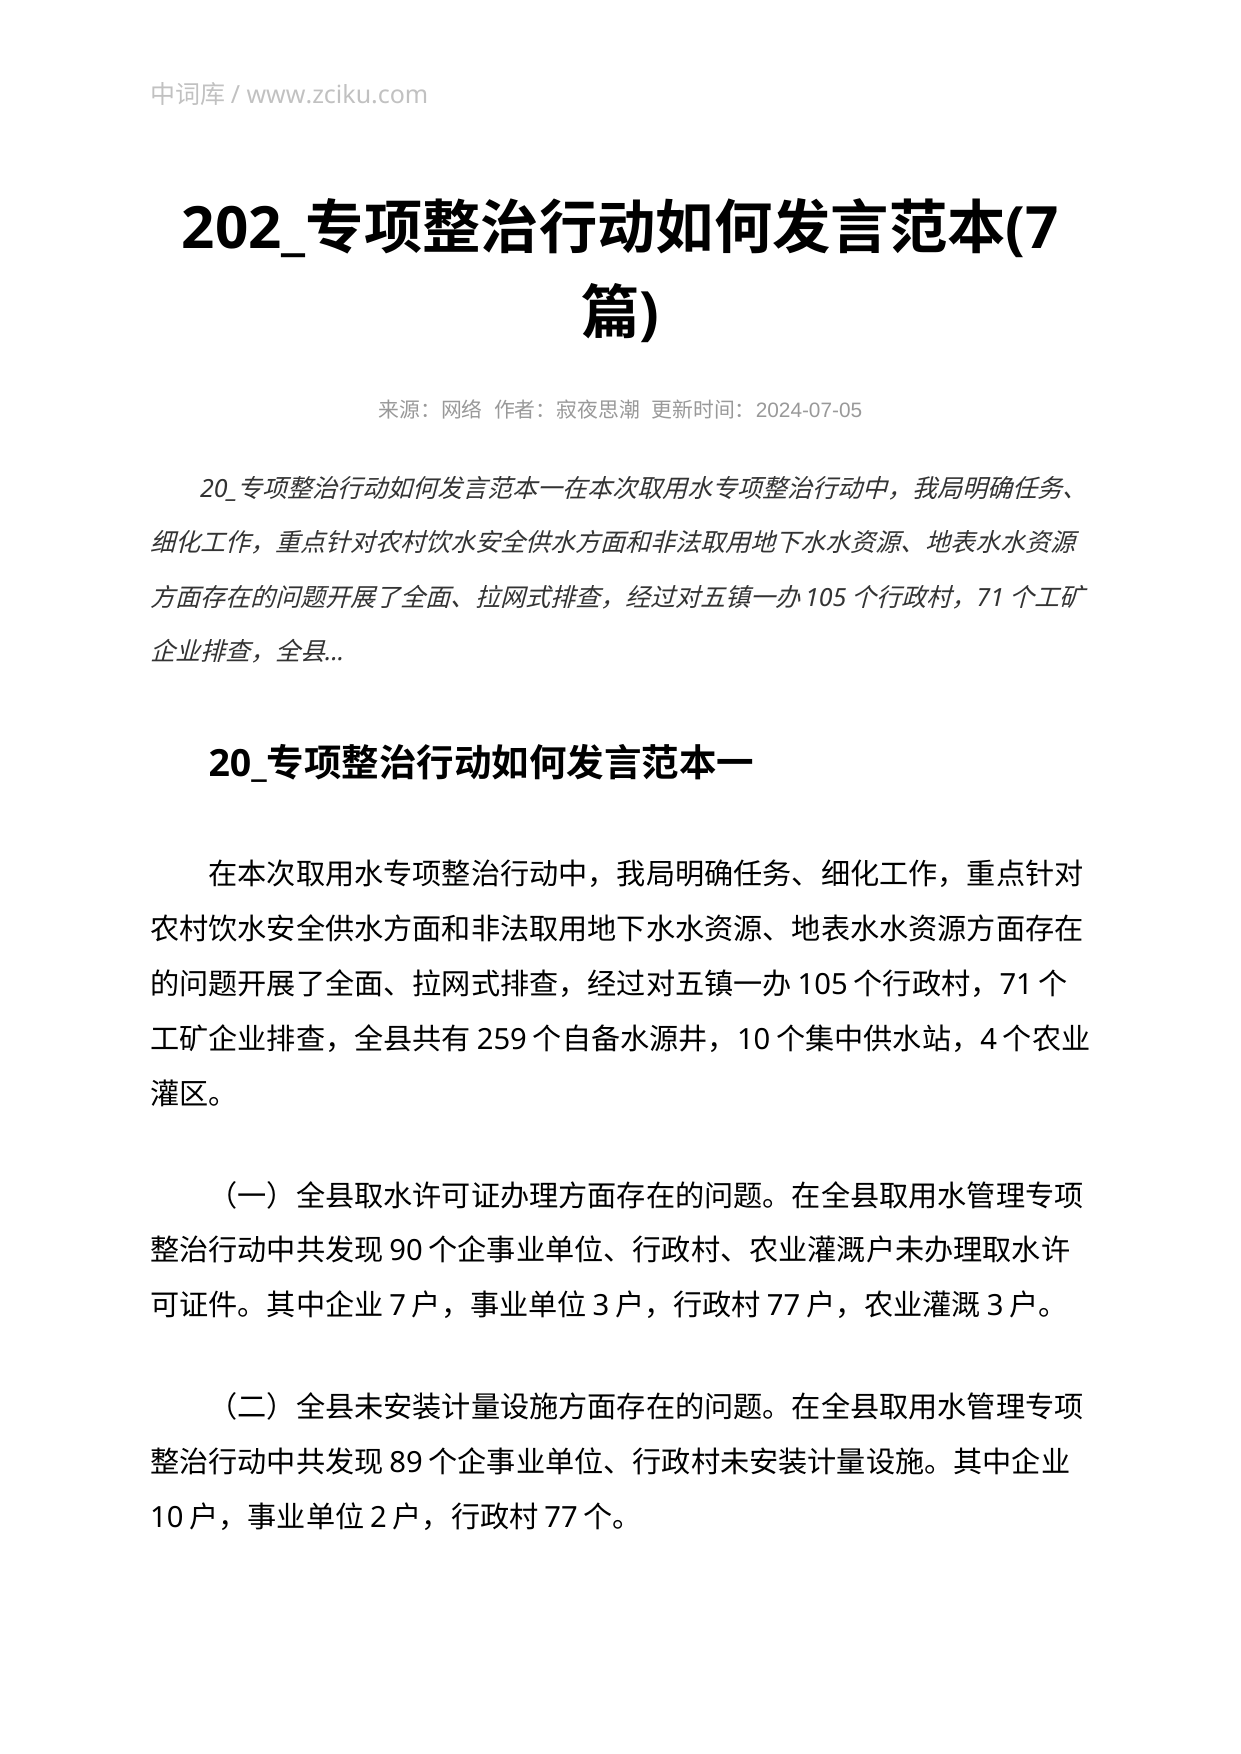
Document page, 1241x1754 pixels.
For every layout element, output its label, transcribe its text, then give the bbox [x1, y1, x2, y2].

text 20_专项整治行动如何发言范本一在本次取用水专项整治行动中，我局明确任务、细化工作，重点针对农村饮水安全供水方面和非法取用地下水水资源、地表水水资源方面存在的问题开展了全面、拉网式排查，经过对五镇一办105个行政村，71个工矿企业排查，全县... [150, 468, 1090, 668]
text 来源：网络 作者：寂夜思潮 更新时间：2024-07-05 [150, 398, 1090, 422]
text 在本次取用水专项整治行动中，我局明确任务、细化工作，重点针对农村饮水安全供水方面和非法取用地下水水资源、地表水水资源方面存在的问题开展了全面、拉网式排查，经过对五镇一办105个行政村，71个工矿企业排查，全县共有259个自备水源井，10个集中供水站，4个农业灌区。 [150, 851, 1090, 1113]
text 20_专项整治行动如何发言范本一 [150, 733, 1090, 787]
text （二）全县未安装计量设施方面存在的问题。在全县取用水管理专项整治行动中共发现89个企事业单位、行政村未安装计量设施。其中企业10户，事业单位2户，行政村77个。 [150, 1384, 1090, 1536]
text （一）全县取水许可证办理方面存在的问题。在全县取用水管理专项整治行动中共发现90个企事业单位、行政村、农业灌溉户未办理取水许可证件。其中企业7户，事业单位3户，行政村77户，农业灌溉3户。 [150, 1172, 1090, 1324]
subtitle 202_专项整治行动如何发言范本(7篇) [150, 181, 1090, 351]
